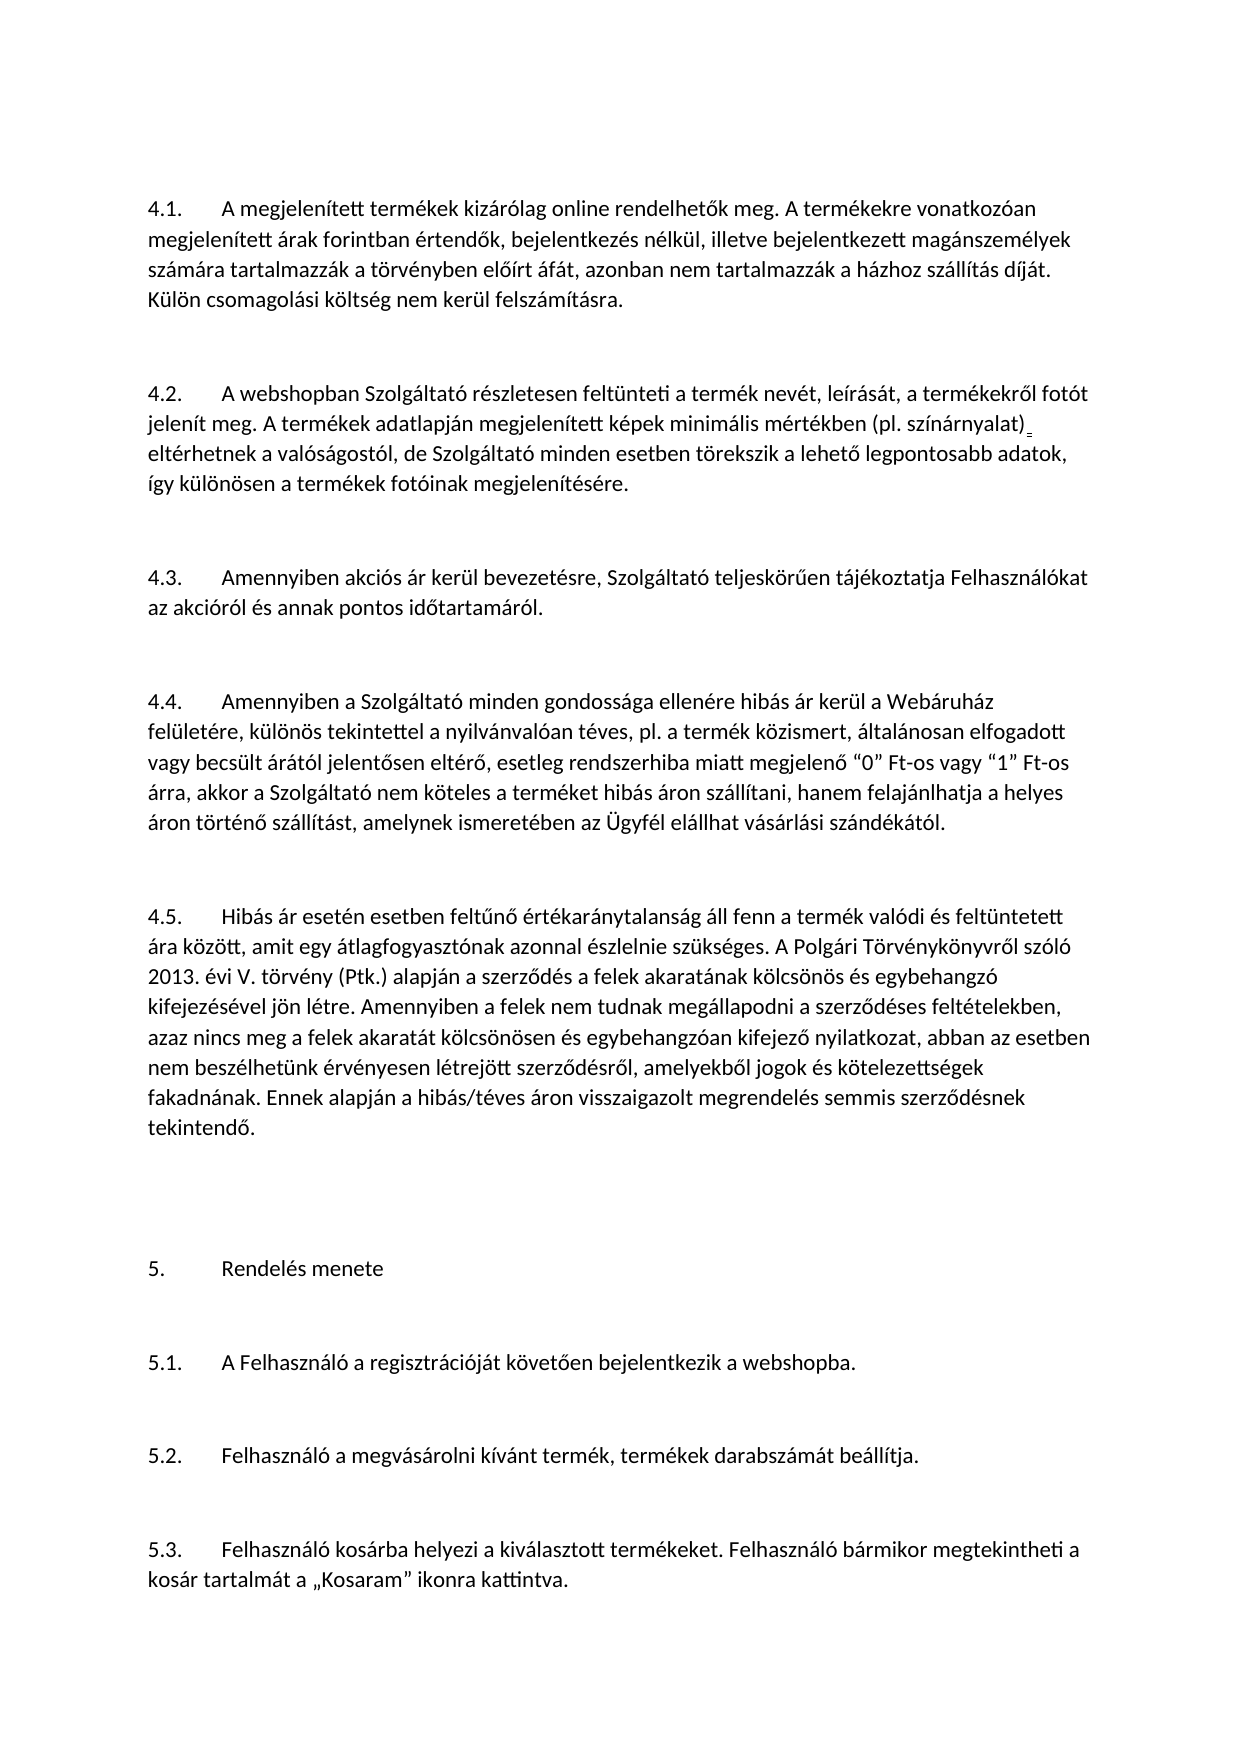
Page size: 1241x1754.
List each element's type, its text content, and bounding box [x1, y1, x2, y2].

text 5.2. Felhasználó a megvásárolni kívánt termék, termékek darabszámát beállítja. [148, 1441, 1093, 1469]
text 4.5. Hibás ár esetén esetben feltűnő értékaránytalanság áll fenn a termék valódi és feltüntetett ára között, amit egy átlagfogyasztónak azonnal észlelnie szükséges. A Polgári Törvénykönyvről szóló 2013. évi V. törvény (Ptk.) alapján a szerződés a felek akaratának kölcsönös és egybehangzó kifejezésével jön létre. Amennyiben a felek nem tudnak megállapodni a szerződéses feltételekben, azaz nincs meg a felek akaratát kölcsönösen és egybehangzóan kifejező nyilatkozat, abban az esetben nem beszélhetünk érvényesen létrejött szerződésről, amelyekből jogok és kötelezettségek fakadnának. Ennek alapján a hibás/téves áron visszaigazolt megrendelés semmis szerződésnek tekintendő. [148, 902, 1093, 1141]
text 4.4. Amennyiben a Szolgáltató minden gondossága ellenére hibás ár kerül a Webáruház felületére, különös tekintettel a nyilvánvalóan téves, pl. a termék közismert, általánosan elfogadott vagy becsült árától jelentősen eltérő, esetleg rendszerhiba miatt megjelenő “0” Ft-os vagy “1” Ft-os árra, akkor a Szolgáltató nem köteles a terméket hibás áron szállítani, hanem felajánlhatja a helyes áron történő szállítást, amelynek ismeretében az Ügyfél elállhat vásárlási szándékától. [148, 687, 1093, 836]
text 5. Rendelés menete [148, 1254, 1093, 1282]
text 5.3. Felhasználó kosárba helyezi a kiválasztott termékeket. Felhasználó bármikor megtekintheti a kosár tartalmát a „Kosaram” ikonra kattintva. [148, 1535, 1093, 1593]
text 4.3. Amennyiben akciós ár kerül bevezetésre, Szolgáltató teljeskörűen tájékoztatja Felhasználókat az akcióról és annak pontos időtartamáról. [148, 563, 1093, 621]
text 4.1. A megjelenített termékek kizárólag online rendelhetők meg. A termékekre vonatkozóan megjelenített árak forintban értendők, bejelentkezés nélkül, illetve bejelentkezett magánszemélyek számára tartalmazzák a törvényben előírt áfát, azonban nem tartalmazzák a házhoz szállítás díját. Külön csomagolási költség nem kerül felszámításra. [148, 194, 1093, 313]
text 5.1. A Felhasználó a regisztrációját követően bejelentkezik a webshopba. [148, 1348, 1093, 1376]
text 4.2. A webshopban Szolgáltató részletesen feltünteti a termék nevét, leírását, a termékekről fotót jelenít meg. A termékek adatlapján megjelenített képek minimális mértékben (pl. színárnyalat) eltérhetnek a valóságostól, de Szolgáltató minden esetben törekszik a lehető legpontosabb adatok, így különösen a termékek fotóinak megjelenítésére. [148, 379, 1093, 497]
